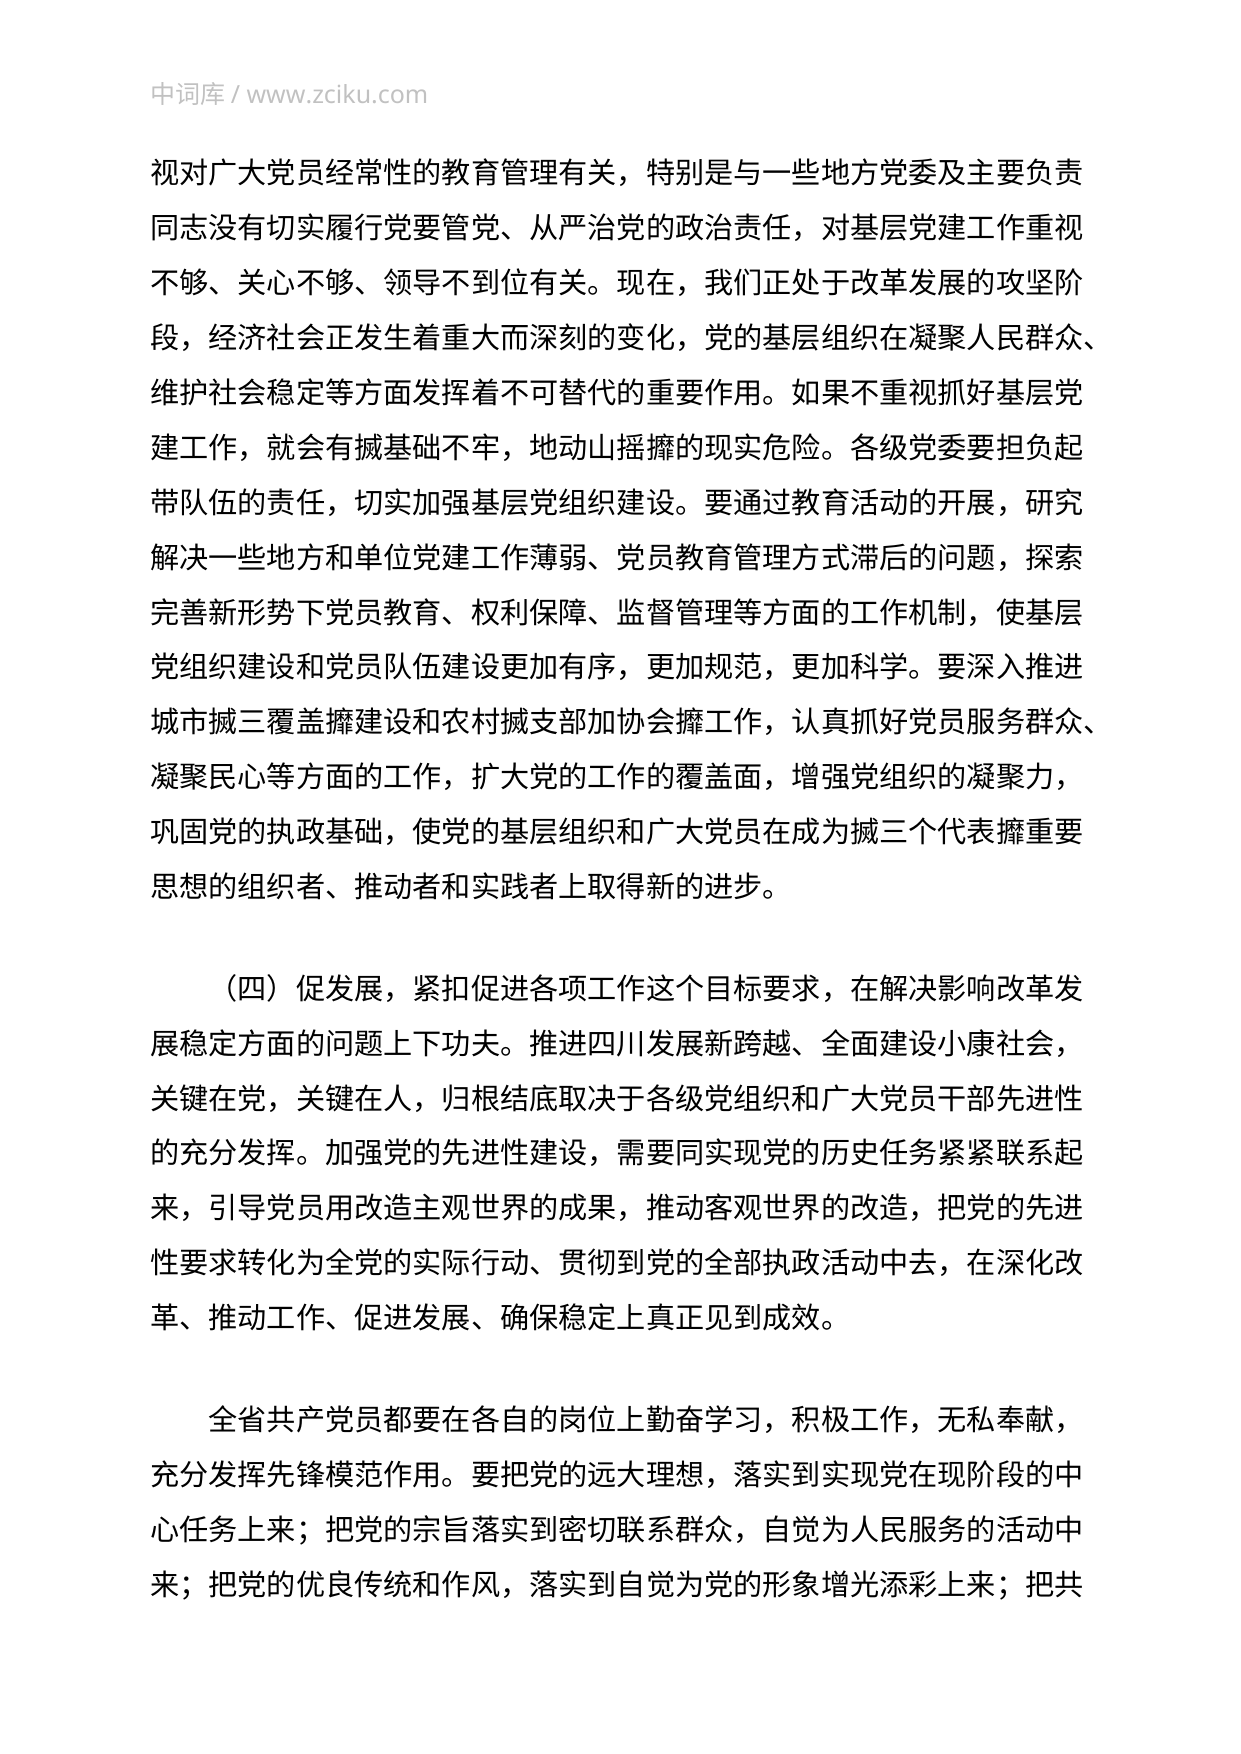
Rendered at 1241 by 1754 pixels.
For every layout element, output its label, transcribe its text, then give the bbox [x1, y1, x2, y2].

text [150, 150, 1090, 906]
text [150, 1397, 1090, 1603]
text （四）促发展，紧扣促进各项工作这个目标要求，在解决影响改革发展稳定方面的问题上下功夫。推进四川发展新跨越、全面建设小康社会，关键在党，关键在人，归根结底取决于各级党组织和广大党员干部先进性的充分发挥。加强党的先进性建设，需要同实现党的历史任务紧紧联系起来，引导党员用改造主观世界的成果，推动客观世界的改造，把党的先进性要求转化为全党的实际行动、贯彻到党的全部执政活动中去，在深化改革、推动工作、促进发展、确保稳定上真正见到成效。 [150, 965, 1090, 1337]
